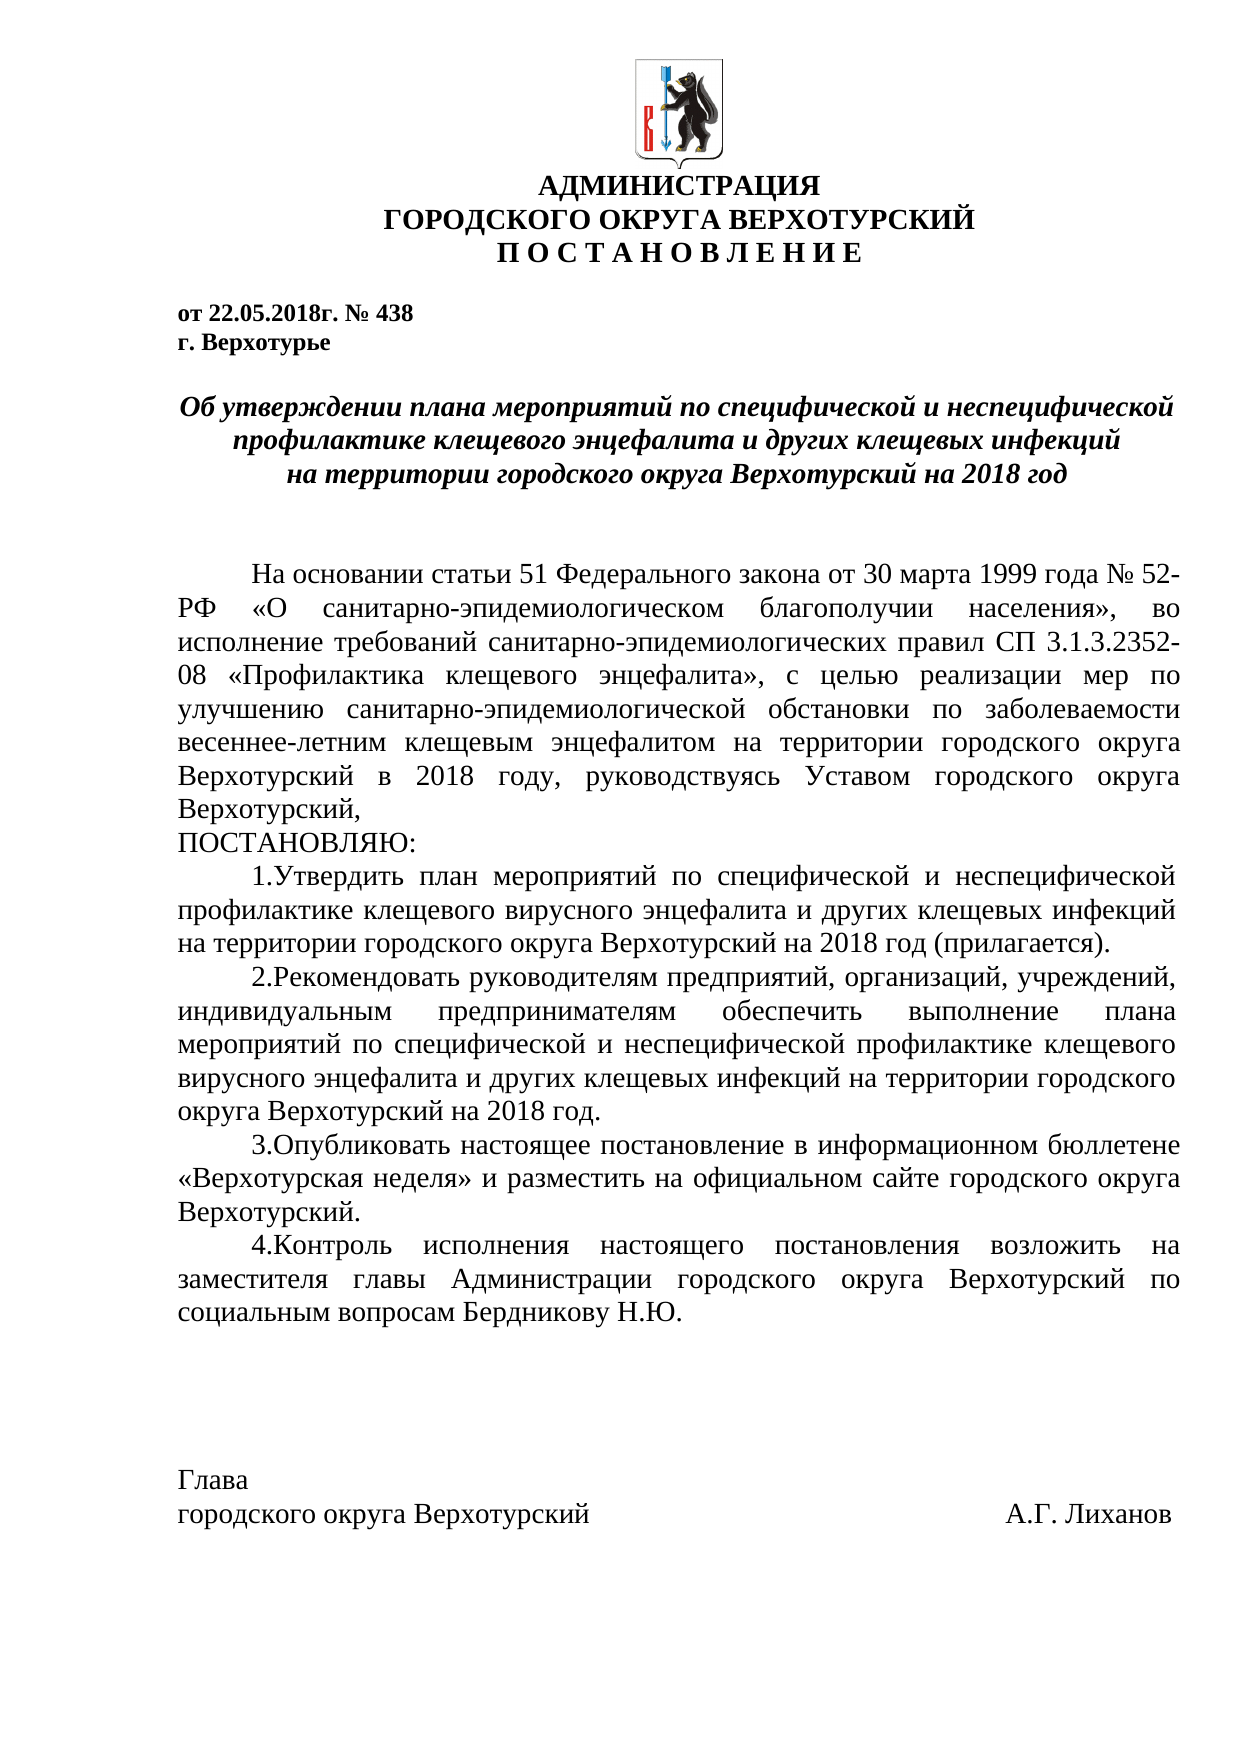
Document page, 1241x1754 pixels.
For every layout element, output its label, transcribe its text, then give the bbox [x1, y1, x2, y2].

subtitle П О С Т А Н О В Л Е Н И Е [177, 236, 1181, 269]
picture [635, 59, 723, 169]
text Глава [177, 1462, 1181, 1496]
text ГОРОДСКОГО ОКРУГА ВЕРХОТУРСКИЙ [177, 202, 1181, 236]
text 3.Опубликовать настоящее постановление в информационном бюллетене «Верхотурская неделя» и разместить на официальном сайте городского округа Верхотурский. [177, 1127, 1181, 1227]
text Об утверждении плана мероприятий по специфической и неспецифической профилактике клещевого энцефалита и других клещевых инфекций [177, 389, 1177, 456]
text 4.Контроль исполнения настоящего постановления возложить на заместителя главы Администрации городского округа Верхотурский по социальным вопросам Бердникову Н.Ю. [177, 1227, 1181, 1328]
text АДМИНИСТРАЦИЯ [177, 168, 1181, 202]
text 2.Рекомендовать руководителям предприятий, организаций, учреждений, индивидуальным предпринимателям обеспечить выполнение плана мероприятий по специфической и неспецифической профилактике клещевого вирусного энцефалита и других клещевых инфекций на территории городского округа Верхотурский на 2018 год. [177, 959, 1177, 1127]
text городского округа Верхотурский А.Г. Лиханов [177, 1496, 1181, 1529]
text ПОСТАНОВЛЯЮ: [177, 825, 1181, 858]
text На основании статьи 51 Федерального закона от 30 марта 1999 года № 52-РФ «О санитарно-эпидемиологическом благополучии населения», во исполнение требований санитарно-эпидемиологических правил СП 3.1.3.2352-08 «Профилактика клещевого энцефалита», с целью реализации мер по улучшению санитарно-эпидемиологической обстановки по заболеваемости весеннее-летним клещевым энцефалитом на территории городского округа Верхотурский в 2018 году, руководствуясь Уставом городского округа Верхотурский, [177, 557, 1181, 825]
text от 22.05.2018г. № 438 [177, 298, 1181, 327]
text 1.Утвердить план мероприятий по специфической и неспецифической профилактике клещевого вирусного энцефалита и других клещевых инфекций на территории городского округа Верхотурский на 2018 год (прилагается). [177, 858, 1177, 959]
text г. Верхотурье [177, 327, 1181, 355]
text на территории городского округа Верхотурский на 2018 год [177, 456, 1177, 489]
